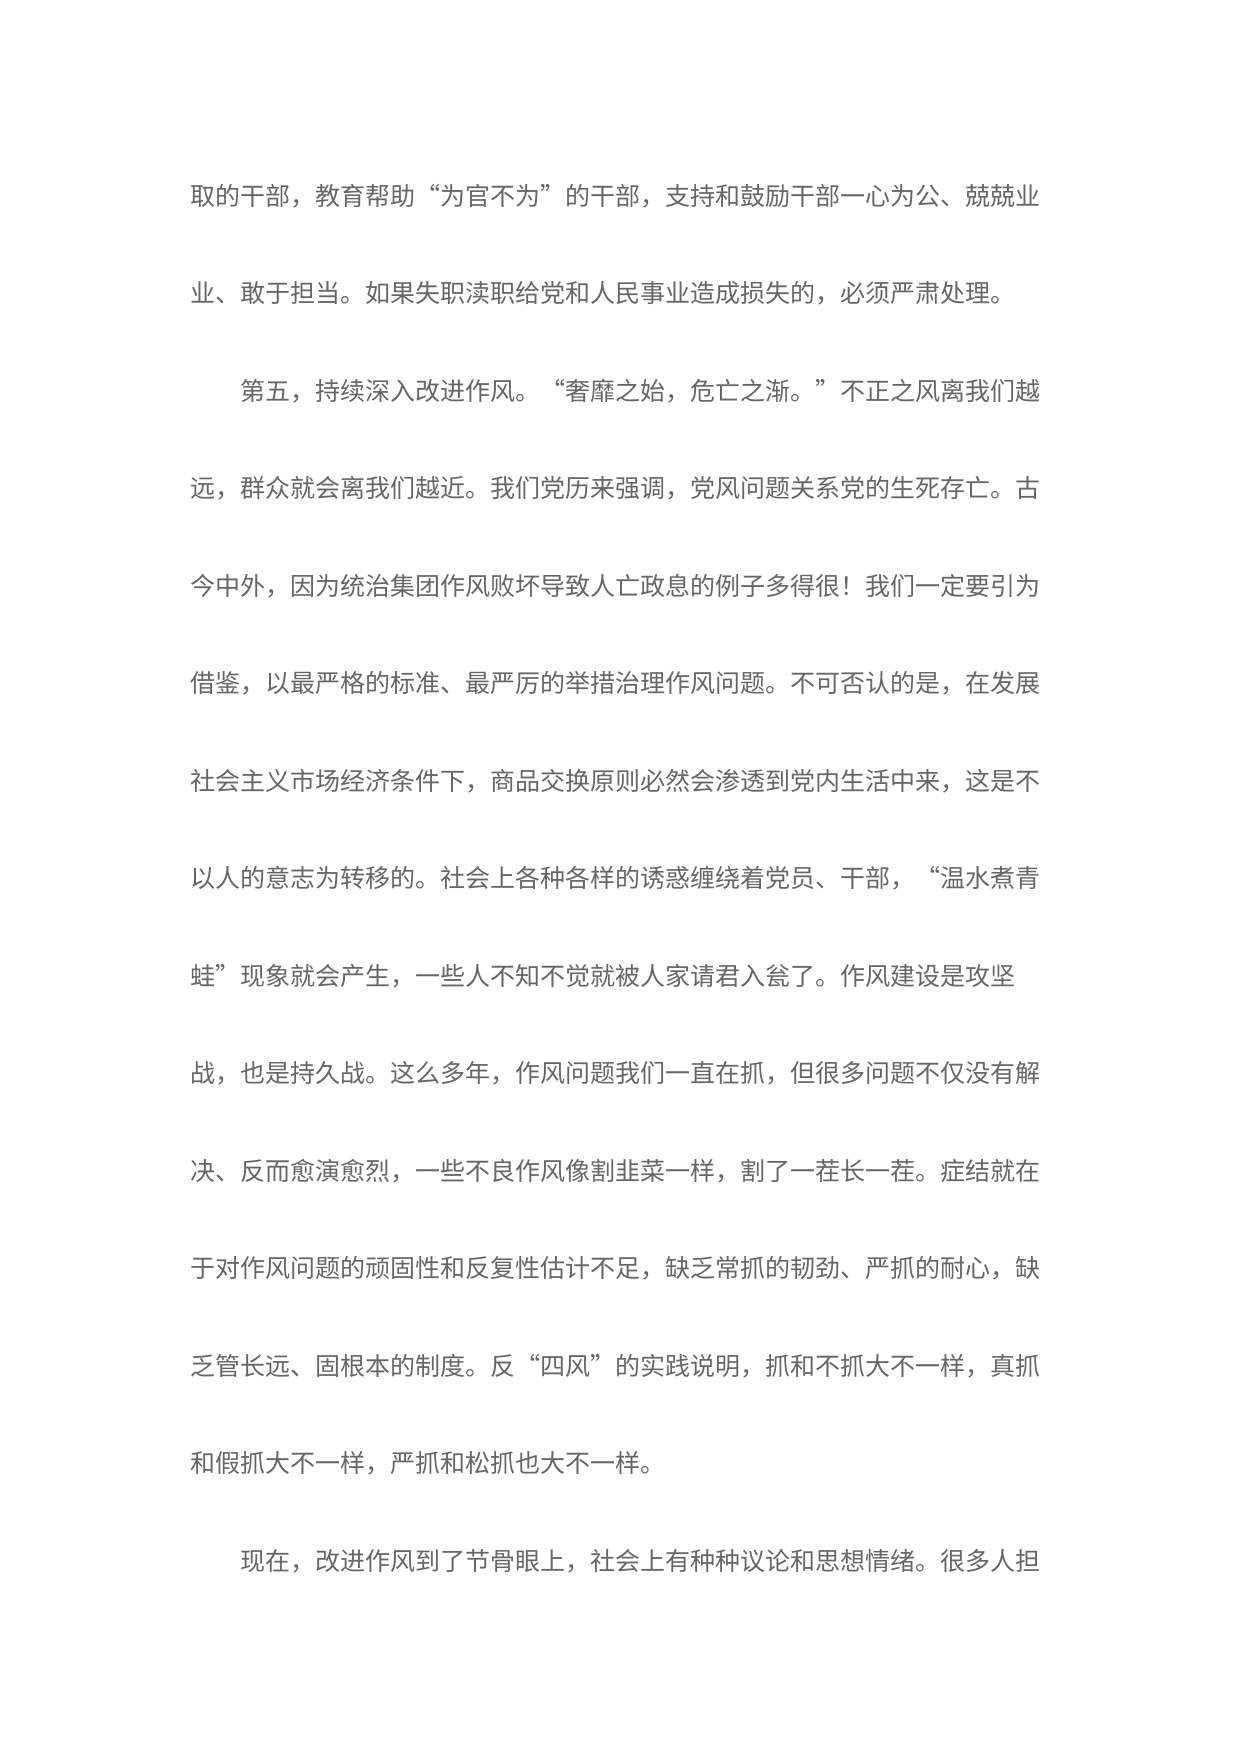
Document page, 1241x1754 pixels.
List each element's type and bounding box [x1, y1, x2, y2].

table_header [191, 162, 1047, 1592]
